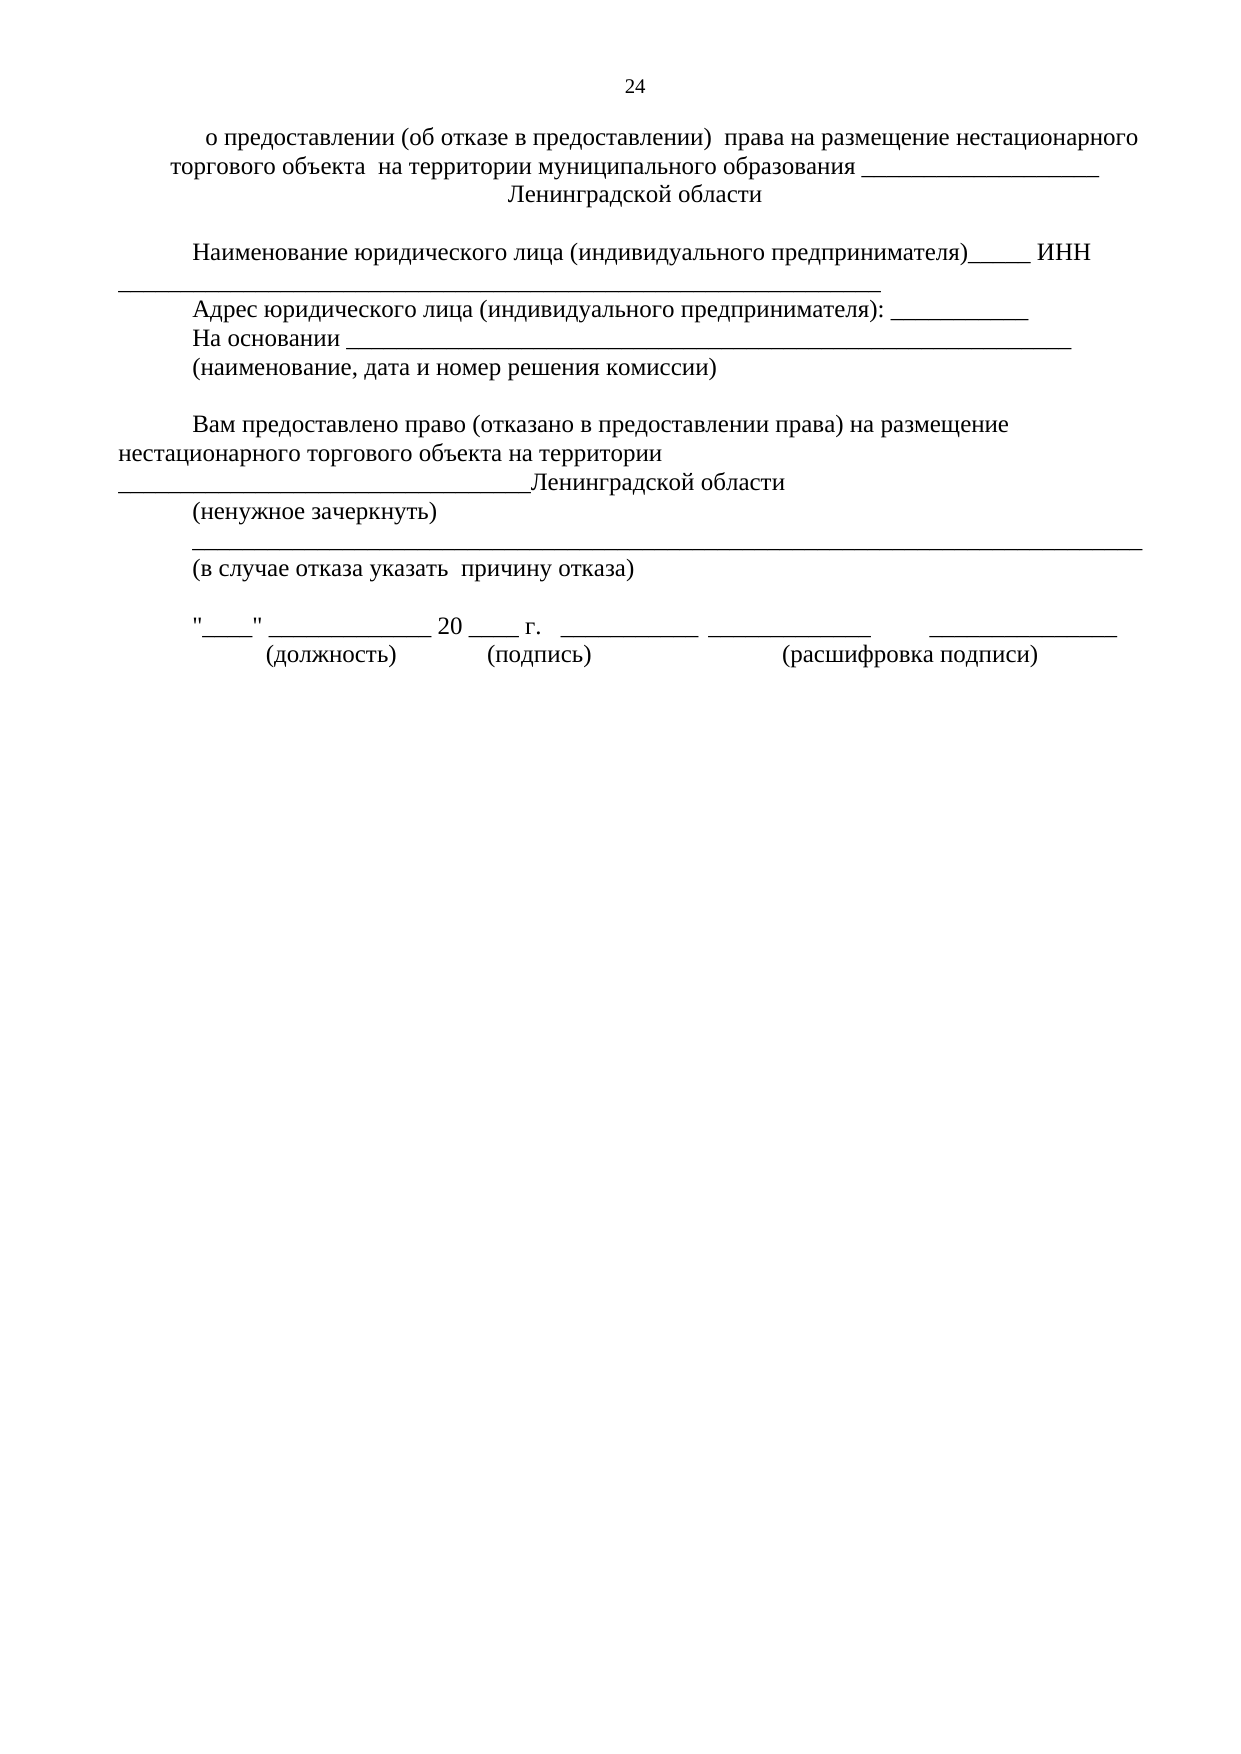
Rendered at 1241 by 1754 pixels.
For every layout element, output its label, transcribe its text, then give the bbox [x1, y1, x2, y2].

text (ненужное зачеркнуть) [118, 496, 1152, 524]
text (в случае отказа указать причину отказа) [118, 553, 1152, 582]
text (должность) (подпись) (расшифровка подписи) [118, 639, 1152, 668]
text На основании __________________________________________________________ [118, 323, 1152, 352]
text о предоставлении (об отказе в предоставлении) права на размещение нестационарного торгового объекта на территории муниципального образования ___________________ Ленинградской области [118, 122, 1152, 208]
text Вам предоставлено право (отказано в предоставлении права) на размещение нестационарного торгового объекта на территории _________________________________Ленинградской области [118, 409, 1152, 496]
text "____" _____________ 20 ____ г. ___________ _____________ _______________ [118, 611, 1152, 639]
text Адрес юридического лица (индивидуального предпринимателя): ___________ [118, 294, 1152, 323]
text (наименование, дата и номер решения комиссии) [118, 352, 1152, 381]
text Наименование юридического лица (индивидуального предпринимателя)_____ ИНН _____________________________________________________________ [118, 237, 1152, 294]
text ____________________________________________________________________________ [118, 524, 1152, 553]
